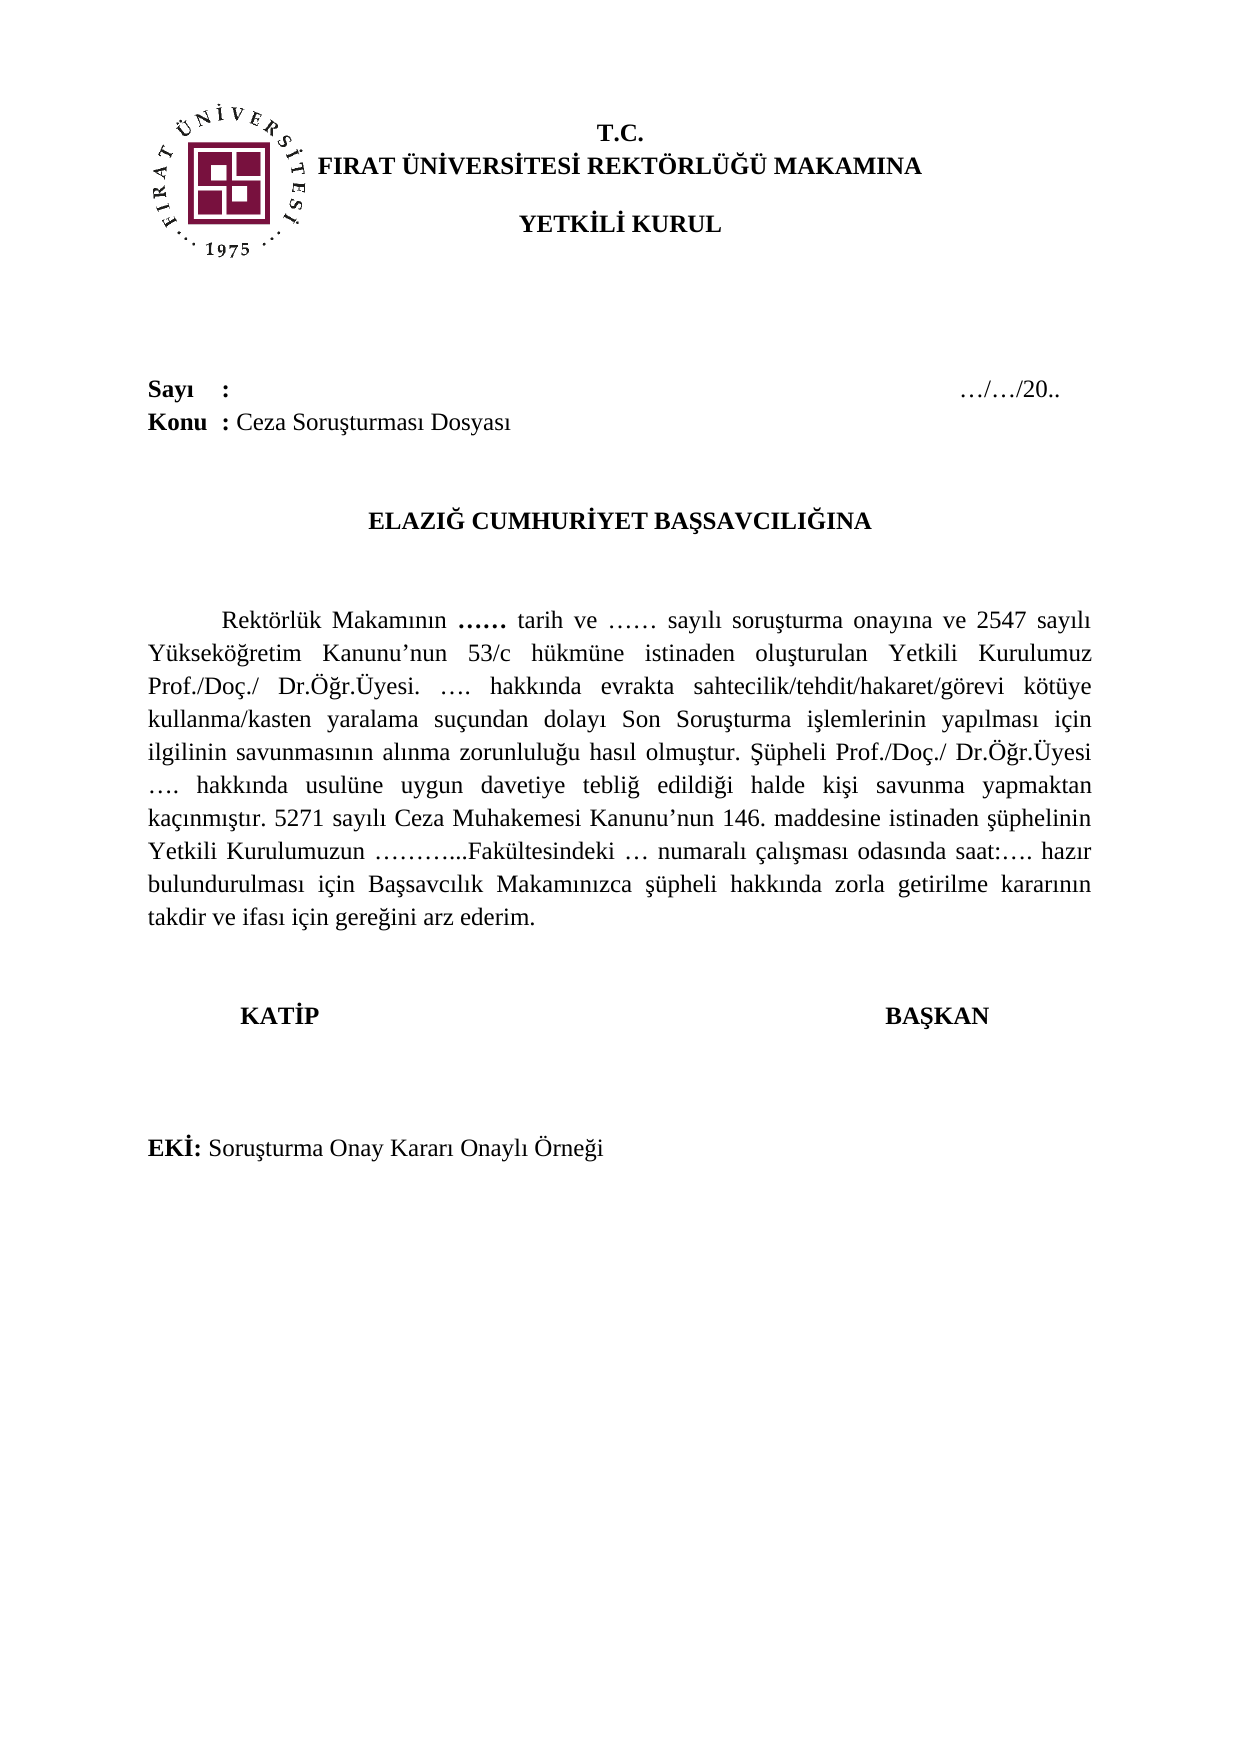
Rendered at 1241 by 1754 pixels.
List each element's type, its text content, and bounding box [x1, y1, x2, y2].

text KATİP BAŞKAN [148, 1001, 1092, 1030]
text T.C. [308, 118, 1092, 147]
text Rektörlük Makamının …… tarih ve …… sayılı soruşturma onayına ve 2547 sayılı Yükseköğretim Kanunu’nun 53/c hükmüne istinaden oluşturulan Yetkili Kurulumuz Prof./Doç./ Dr.Öğr.Üyesi. …. hakkında evrakta sahtecilik/tehdit/hakaret/görevi kötüye kullanma/kasten yaralama suçundan dolayı Son Soruşturma işlemlerinin yapılması için ilgilinin savunmasının alınma zorunluluğu hasıl olmuştur. Şüpheli Prof./Doç./ Dr.Öğr.Üyesi …. hakkında usulüne uygun davetiye tebliğ edildiği halde kişi savunma yapmaktan kaçınmıştır. 5271 sayılı Ceza Muhakemesi Kanunu’nun 146. maddesine istinaden şüphelinin Yetkili Kurulumuzun ………...Fakültesindeki … numaralı çalışması odasında saat:…. hazır bulundurulması için Başsavcılık Makamınızca şüpheli hakkında zorla getirilme kararının takdir ve ifası için gereğini arz ederim. [148, 605, 1092, 931]
picture [147, 102, 308, 262]
text Sayı : …/…/20.. [148, 374, 1092, 402]
text FIRAT ÜNİVERSİTESİ REKTÖRLÜĞÜ MAKAMINA [308, 151, 1092, 180]
text Konu : Ceza Soruşturması Dosyası [148, 407, 1092, 436]
text EKİ: Soruşturma Onay Kararı Onaylı Örneği [148, 1133, 1092, 1162]
text YETKİLİ KURUL [308, 209, 1092, 237]
text ELAZIĞ CUMHURİYET BAŞSAVCILIĞINA [148, 506, 1092, 534]
